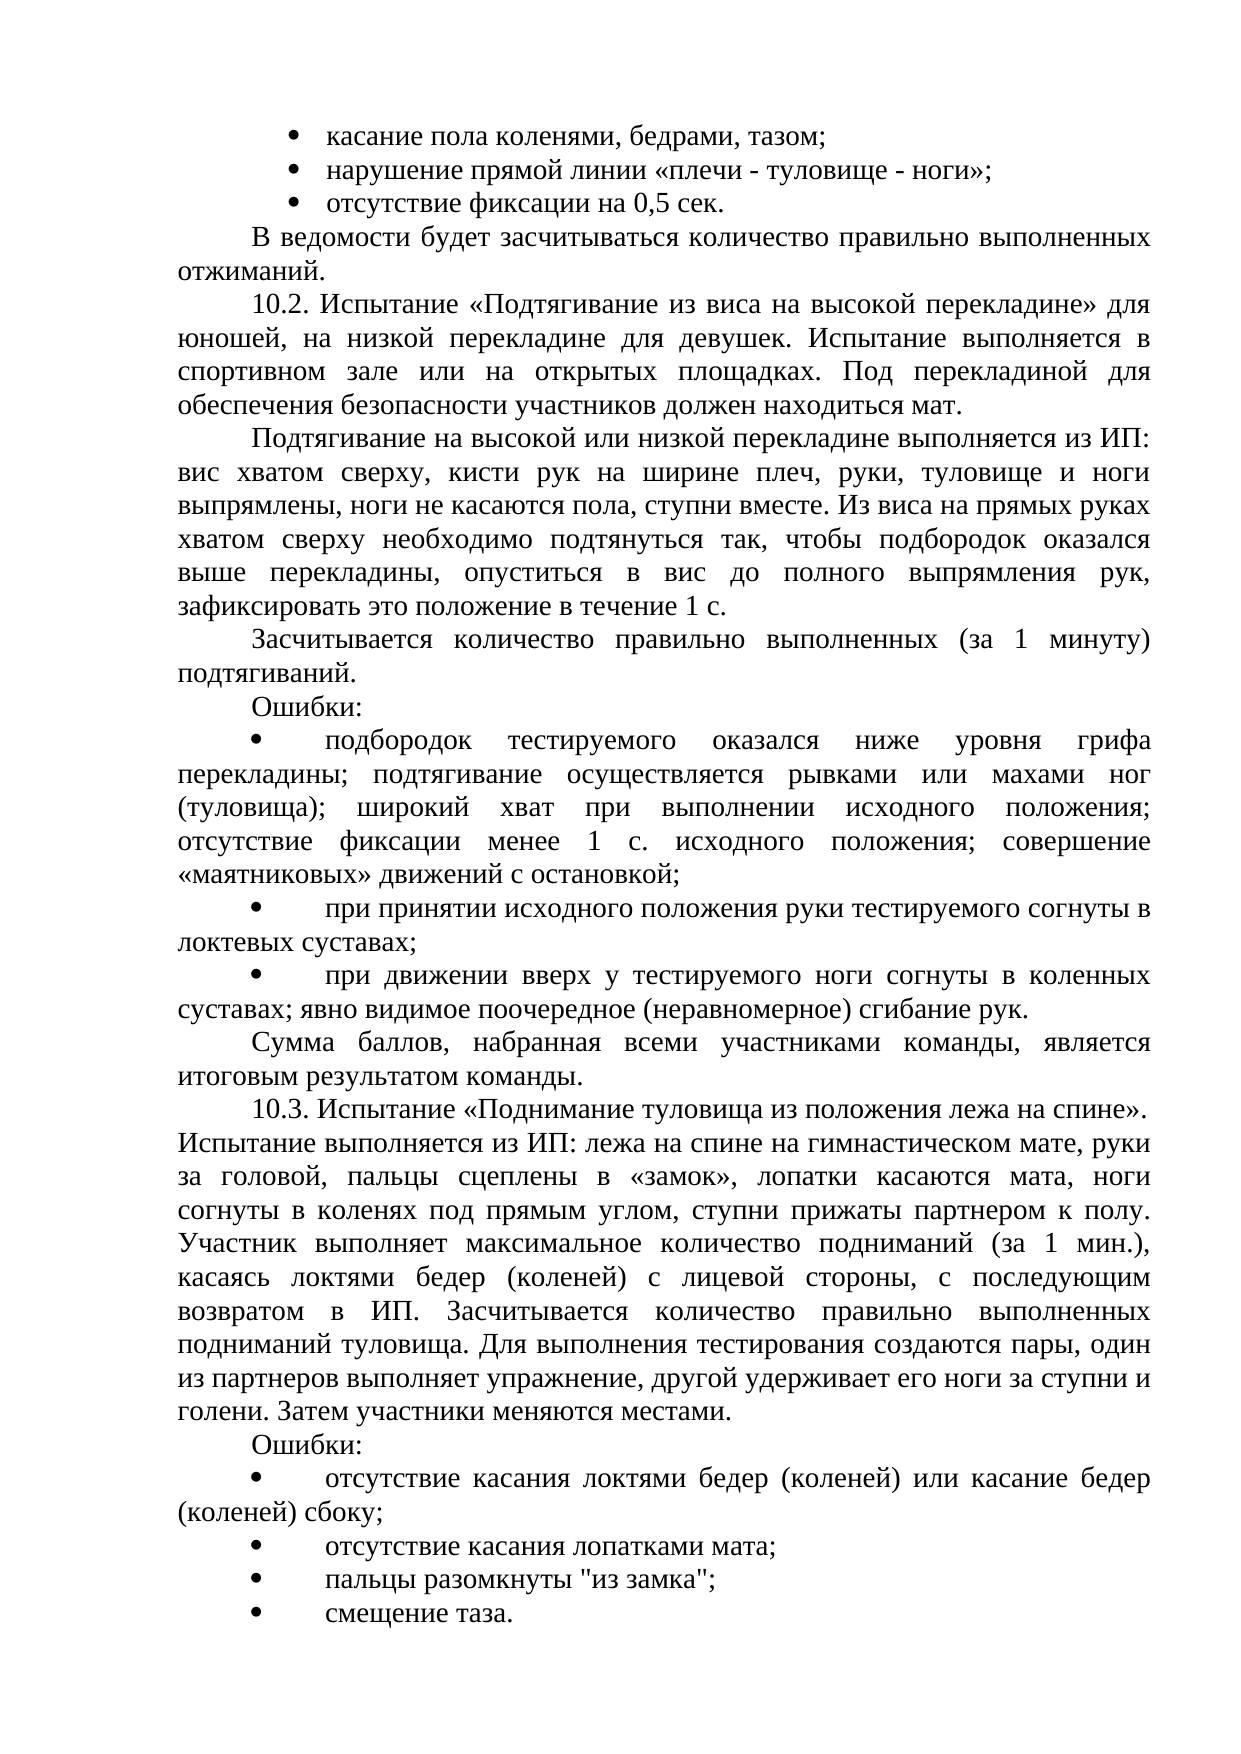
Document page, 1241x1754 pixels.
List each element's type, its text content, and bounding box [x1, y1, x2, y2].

list при движении вверх у тестируемого ноги согнуты в коленных суставах; явно видимое поочередное (неравномерное) сгибание рук. [177, 957, 1152, 1024]
list Сумма баллов, набранная всеми участниками команды, является итоговым результатом команды. [177, 1024, 1152, 1091]
list касание пола коленями, бедрами, тазом; [288, 118, 1152, 152]
text 10.2. Испытание «Подтягивание из виса на высокой перекладине» для юношей, на низкой перекладине для девушек. Испытание выполняется в спортивном зале или на открытых площадках. Под перекладиной для обеспечения безопасности участников должен находиться мат. [177, 286, 1152, 420]
text Засчитывается количество правильно выполненных (за 1 минуту) подтягиваний. [177, 622, 1152, 689]
list отсутствие фиксации на 0,5 сек. [288, 185, 1152, 219]
list Испытание выполняется из ИП: лежа на спине на гимнастическом мате, руки за головой, пальцы сцеплены в «замок», лопатки касаются мата, ноги согнуты в коленях под прямым углом, ступни прижаты партнером к полу. Участник выполняет максимальное количество подниманий (за 1 мин.), касаясь локтями бедер (коленей) с лицевой стороны, с последующим возвратом в ИП. Засчитывается количество правильно выполненных подниманий туловища. Для выполнения тестирования создаются пары, один из партнеров выполняет упражнение, другой удерживает его ноги за ступни и голени. Затем участники меняются местами. [177, 1125, 1152, 1427]
list пальцы разомкнуты "из замка"; [177, 1561, 1152, 1595]
list смещение таза. [177, 1595, 1152, 1628]
text Подтягивание на высокой или низкой перекладине выполняется из ИП: вис хватом сверху, кисти рук на ширине плеч, руки, туловище и ноги выпрямлены, ноги не касаются пола, ступни вместе. Из виса на прямых руках хватом сверху необходимо подтянуться так, чтобы подбородок оказался выше перекладины, опуститься в вис до полного выпрямления рук, зафиксировать это положение в течение 1 с. [177, 420, 1152, 622]
list отсутствие касания лопатками мата; [177, 1528, 1152, 1561]
list 10.3. Испытание «Поднимание туловища из положения лежа на спине». [177, 1091, 1152, 1125]
list нарушение прямой линии «плечи - туловище - ноги»; [288, 152, 1152, 185]
list отсутствие касания локтями бедер (коленей) или касание бедер (коленей) сбоку; [177, 1460, 1152, 1528]
list подбородок тестируемого оказался ниже уровня грифа перекладины; подтягивание осуществляется рывками или махами ног (туловища); широкий хват при выполнении исходного положения; отсутствие фиксации менее 1 с. исходного положения; совершение «маятниковых» движений с остановкой; [177, 722, 1152, 890]
text В ведомости будет засчитываться количество правильно выполненных отжиманий. [177, 219, 1152, 286]
list Ошибки: [177, 1427, 1152, 1460]
list при принятии исходного положения руки тестируемого согнуты в локтевых суставах; [177, 890, 1152, 957]
text Ошибки: [177, 689, 1152, 722]
